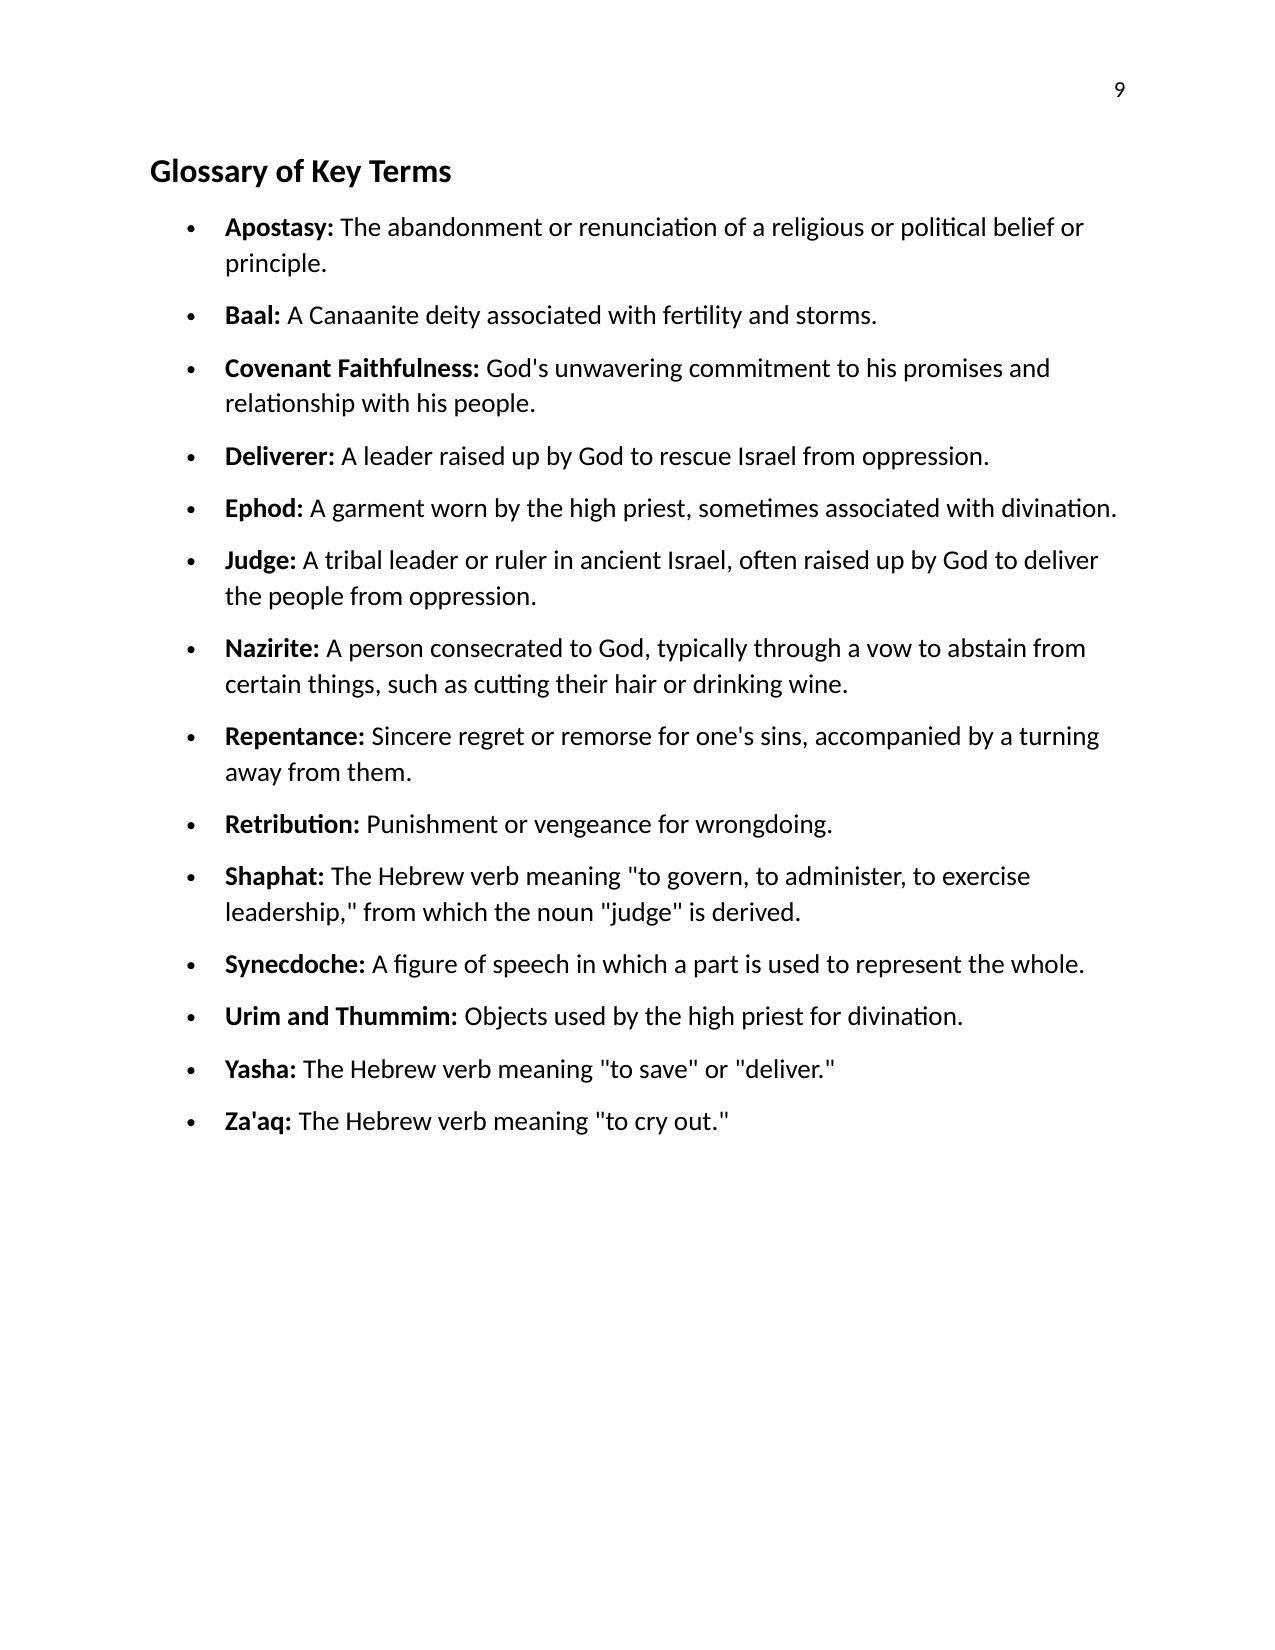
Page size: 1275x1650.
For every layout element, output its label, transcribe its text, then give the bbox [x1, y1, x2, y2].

list Judge: A tribal leader or ruler in ancient Israel, often raised up by God to deliver the people from oppression. [187, 543, 1125, 612]
list Retribution: Punishment or vengeance for wrongdoing. [187, 807, 1125, 840]
list Covenant Faithfulness: God's unwavering commitment to his promises and relationship with his people. [187, 351, 1125, 419]
list Baal: A Canaanite deity associated with fertility and storms. [187, 298, 1125, 332]
list Nazirite: A person consecrated to God, typically through a vow to abstain from certain things, such as cutting their hair or drinking wine. [187, 631, 1125, 700]
list Deliverer: A leader raised up by God to rescue Israel from oppression. [187, 439, 1125, 472]
text Glossary of Key Terms [150, 150, 1125, 191]
list Apostasy: The abandonment or renunciation of a religious or political belief or principle. [187, 211, 1125, 279]
list Urim and Thummim: Objects used by the high priest for divination. [187, 999, 1125, 1033]
list Shaphat: The Hebrew verb meaning "to govern, to administer, to exercise leadership," from which the noun "judge" is derived. [187, 859, 1125, 928]
list Ephod: A garment worn by the high priest, sometimes associated with divination. [187, 491, 1125, 524]
list Yasha: The Hebrew verb meaning "to save" or "deliver." [187, 1052, 1125, 1085]
list Repentance: Sincere regret or remorse for one's sins, accompanied by a turning away from them. [187, 719, 1125, 788]
list Za'aq: The Hebrew verb meaning "to cry out." [187, 1104, 1125, 1137]
list Synecdoche: A figure of speech in which a part is used to represent the whole. [187, 947, 1125, 980]
